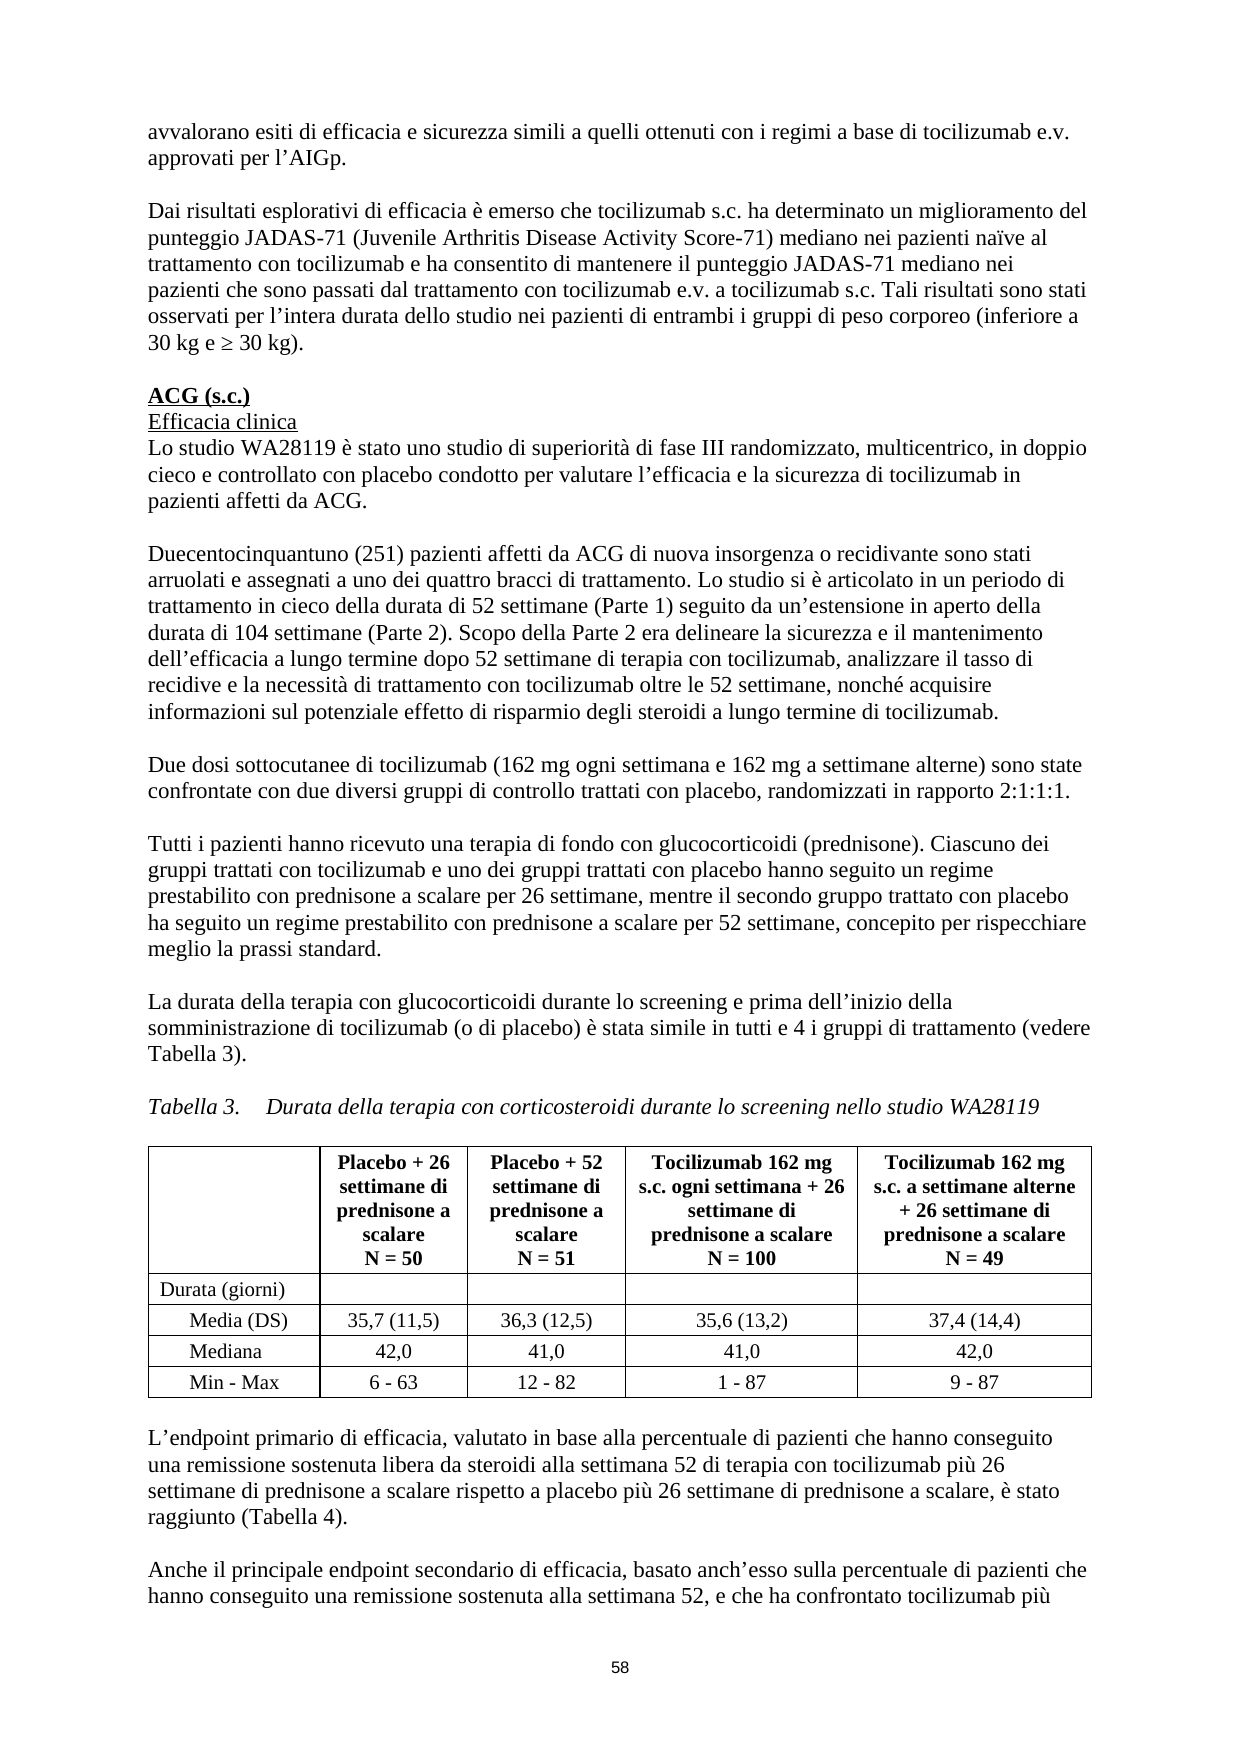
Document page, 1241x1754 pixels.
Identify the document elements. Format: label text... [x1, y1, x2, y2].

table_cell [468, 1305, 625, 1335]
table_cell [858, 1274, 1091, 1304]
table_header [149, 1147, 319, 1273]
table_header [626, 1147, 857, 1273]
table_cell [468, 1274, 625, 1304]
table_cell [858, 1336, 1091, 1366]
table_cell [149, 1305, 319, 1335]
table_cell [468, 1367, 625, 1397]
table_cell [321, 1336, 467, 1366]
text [148, 118, 1092, 171]
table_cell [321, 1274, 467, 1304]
text Anche il principale endpoint secondario di efficacia, basato anch’esso sulla percentuale di pazienti che hanno conseguito una remissione sostenuta alla settimana 52, e che ha confrontato tocilizumab più [148, 1556, 1092, 1609]
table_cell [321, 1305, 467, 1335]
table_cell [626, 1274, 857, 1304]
text Lo studio WA28119 è stato uno studio di superiorità di fase III randomizzato, multicentrico, in doppio cieco e controllato con placebo condotto per valutare l’efficacia e la sicurezza di tocilizumab in pazienti affetti da ACG. [148, 434, 1092, 513]
text Efficacia clinica [148, 408, 1092, 434]
text ACG (s.c.) [148, 382, 1092, 408]
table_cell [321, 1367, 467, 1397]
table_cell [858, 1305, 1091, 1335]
text Tabella 3. Durata della terapia con corticosteroidi durante lo screening nello studio WA28119 [148, 1093, 1092, 1119]
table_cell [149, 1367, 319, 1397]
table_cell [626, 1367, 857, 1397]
text L’endpoint primario di efficacia, valutato in base alla percentuale di pazienti che hanno conseguito una remissione sostenuta libera da steroidi alla settimana 52 di terapia con tocilizumab più 26 settimane di prednisone a scalare rispetto a placebo più 26 settimane di prednisone a scalare, è stato raggiunto (Tabella 4). [148, 1424, 1092, 1530]
text Duecentocinquantuno (251) pazienti affetti da ACG di nuova insorgenza o recidivante sono stati arruolati e assegnati a uno dei quattro bracci di trattamento. Lo studio si è articolato in un periodo di trattamento in cieco della durata di 52 settimane (Parte 1) seguito da un’estensione in aperto della durata di 104 settimane (Parte 2). Scopo della Parte 2 era delineare la sicurezza e il mantenimento dell’efficacia a lungo termine dopo 52 settimane di terapia con tocilizumab, analizzare il tasso di recidive e la necessità di trattamento con tocilizumab oltre le 52 settimane, nonché acquisire informazioni sul potenziale effetto di risparmio degli steroidi a lungo termine di tocilizumab. [148, 540, 1092, 724]
text La durata della terapia con glucocorticoidi durante lo screening e prima dell’inizio della somministrazione di tocilizumab (o di placebo) è stata simile in tutti e 4 i gruppi di trattamento (vedere Tabella 3). [148, 988, 1092, 1067]
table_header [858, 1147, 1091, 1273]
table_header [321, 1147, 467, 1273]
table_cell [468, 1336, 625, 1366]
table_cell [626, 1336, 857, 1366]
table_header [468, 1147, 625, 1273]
text Due dosi sottocutanee di tocilizumab (162 mg ogni settimana e 162 mg a settimane alterne) sono state confrontate con due diversi gruppi di controllo trattati con placebo, randomizzati in rapporto 2:1:1:1. [148, 751, 1092, 803]
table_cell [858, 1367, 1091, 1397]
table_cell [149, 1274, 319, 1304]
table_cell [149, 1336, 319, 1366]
text Tutti i pazienti hanno ricevuto una terapia di fondo con glucocorticoidi (prednisone). Ciascuno dei gruppi trattati con tocilizumab e uno dei gruppi trattati con placebo hanno seguito un regime prestabilito con prednisone a scalare per 26 settimane, mentre il secondo gruppo trattato con placebo ha seguito un regime prestabilito con prednisone a scalare per 52 settimane, concepito per rispecchiare meglio la prassi standard. [148, 830, 1092, 961]
text Dai risultati esplorativi di efficacia è emerso che tocilizumab s.c. ha determinato un miglioramento del punteggio JADAS-71 (Juvenile Arthritis Disease Activity Score-71) mediano nei pazienti naïve al trattamento con tocilizumab e ha consentito di mantenere il punteggio JADAS-71 mediano nei pazienti che sono passati dal trattamento con tocilizumab e.v. a tocilizumab s.c. Tali risultati sono stati osservati per l’intera durata dello studio nei pazienti di entrambi i gruppi di peso corporeo (inferiore a 30 kg e ≥ 30 kg). [148, 197, 1092, 355]
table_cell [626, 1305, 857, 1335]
